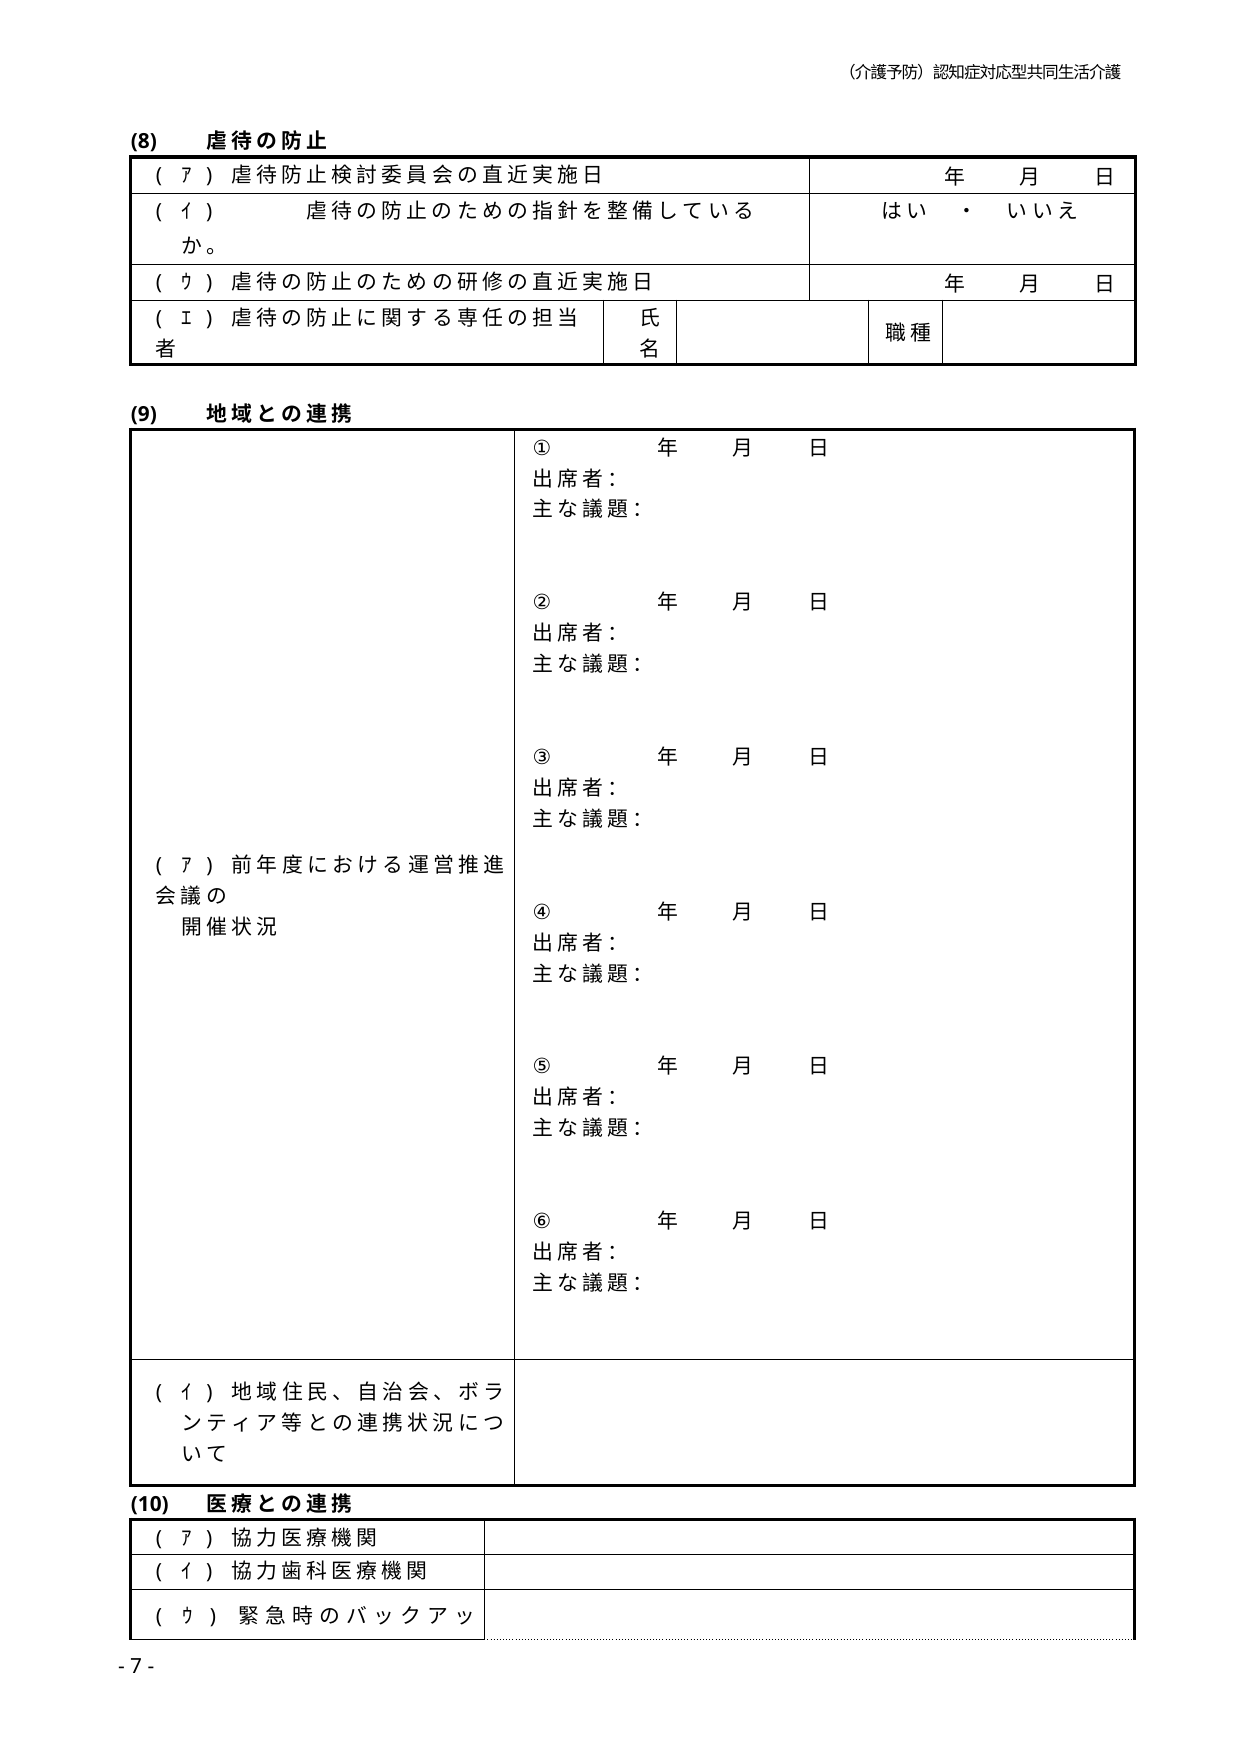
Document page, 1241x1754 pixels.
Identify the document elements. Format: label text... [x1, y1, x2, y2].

text (8) 虐待の防止 [131, 124, 1109, 155]
table_cell (ｲ) 協力歯科医療機関 [132, 1555, 484, 1589]
table_cell [485, 1590, 1133, 1639]
text (9) 地域との連携 [131, 396, 1109, 427]
text (10) 医療との連携 [131, 1487, 1109, 1517]
table_cell [943, 301, 1134, 362]
table_header [485, 1521, 1133, 1553]
table_cell 虐待の防止のための指針を整備しているか。 [132, 194, 809, 264]
table_cell 氏名 [604, 301, 676, 362]
table_header (ｱ) 前年度における運営推進会議の 開催状況 [132, 431, 514, 1359]
table_cell 年 月 日 [810, 265, 1134, 299]
table_cell (ｲ) 地域住民、自治会、ボランティア等との連携状況について [132, 1360, 514, 1483]
table_header ① 年 月 日 出席者： 主な議題： ② 年 月 日 出席者： 主な議題： ③ 年 月 日 出席者： 主な議題： ④ 年 月 日 出席者： 主な議題： ⑤ 年 月 日 出席者： 主な議題： ⑥ 年 月 日 出席者： 主な議題： [515, 431, 1133, 1359]
table_cell (ｳ) 虐待の防止のための研修の直近実施日 [132, 265, 809, 299]
table_cell はい ・ いいえ [810, 194, 1134, 264]
table_header (ｱ) 虐待防止検討委員会の直近実施日 [132, 159, 809, 193]
table_cell [677, 301, 868, 362]
table_cell 職種 [869, 301, 942, 362]
table_cell [515, 1360, 1133, 1483]
table_header 年 月 日 [810, 159, 1134, 193]
table_cell [485, 1555, 1133, 1589]
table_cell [132, 1590, 484, 1639]
table_header (ｱ) 協力医療機関 [132, 1521, 484, 1553]
table_cell (ｴ) 虐待の防止に関する専任の担当者 [132, 301, 603, 362]
